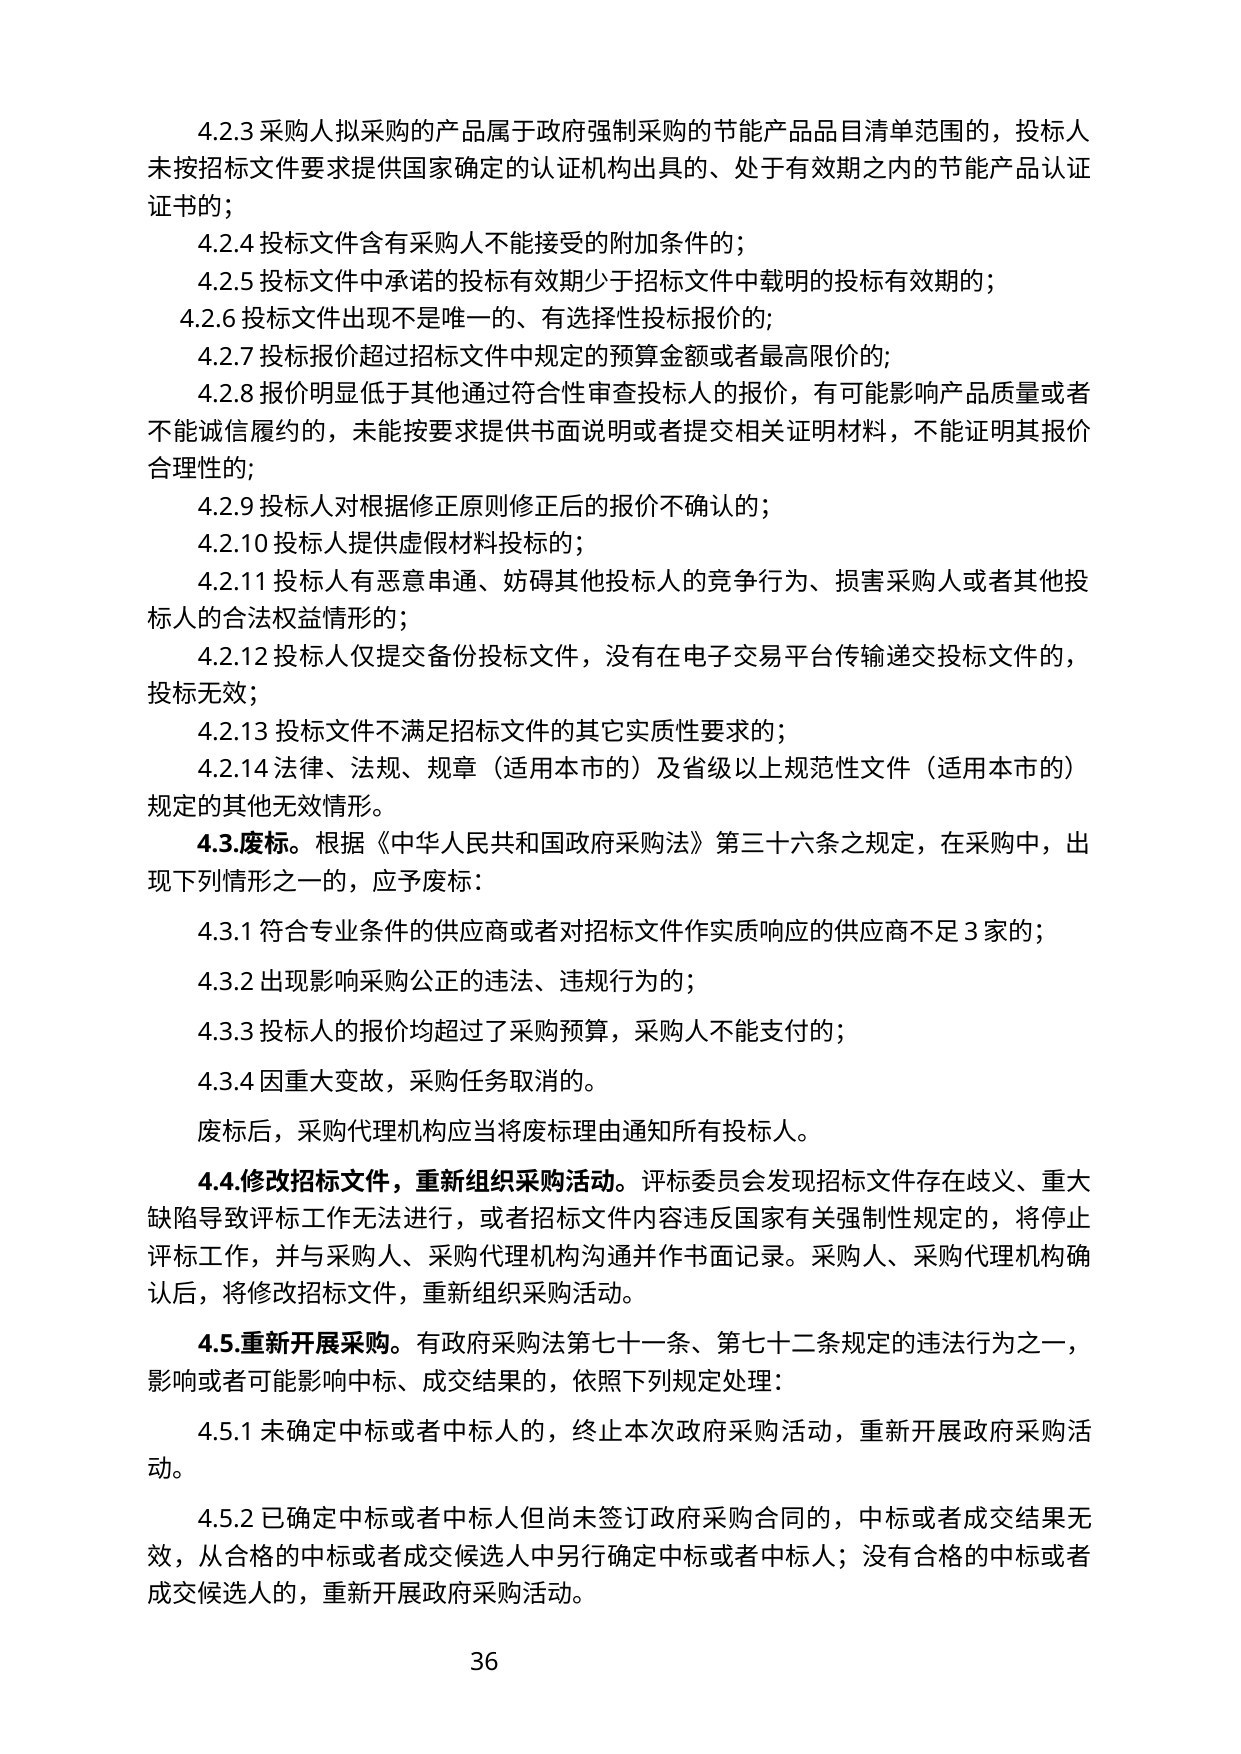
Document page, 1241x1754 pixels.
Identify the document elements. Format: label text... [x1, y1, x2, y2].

text 4.3.2出现影响采购公正的违法、违规行为的； [148, 960, 1093, 998]
text 4.4.修改招标文件，重新组织采购活动。评标委员会发现招标文件存在歧义、重大缺陷导致评标工作无法进行，或者招标文件内容违反国家有关强制性规定的，将停止评标工作，并与采购人、采购代理机构沟通并作书面记录。采购人、采购代理机构确认后，将修改招标文件，重新组织采购活动。 [148, 1160, 1093, 1310]
text 4.3.废标。根据《中华人民共和国政府采购法》第三十六条之规定，在采购中，出现下列情形之一的，应予废标： [148, 823, 1093, 898]
text 4.5.1未确定中标或者中标人的，终止本次政府采购活动，重新开展政府采购活动。 [148, 1410, 1093, 1485]
text 4.2.3采购人拟采购的产品属于政府强制采购的节能产品品目清单范围的，投标人未按招标文件要求提供国家确定的认证机构出具的、处于有效期之内的节能产品认证证书的； [148, 110, 1093, 223]
text 4.2.5投标文件中承诺的投标有效期少于招标文件中载明的投标有效期的； [148, 260, 1093, 298]
text 4.5.2已确定中标或者中标人但尚未签订政府采购合同的，中标或者成交结果无效，从合格的中标或者成交候选人中另行确定中标或者中标人；没有合格的中标或者成交候选人的，重新开展政府采购活动。 [148, 1498, 1093, 1610]
text 4.5.重新开展采购。有政府采购法第七十一条、第七十二条规定的违法行为之一，影响或者可能影响中标、成交结果的，依照下列规定处理： [148, 1323, 1093, 1398]
text 4.2.4投标文件含有采购人不能接受的附加条件的； [148, 223, 1093, 260]
text 4.2.9投标人对根据修正原则修正后的报价不确认的； [148, 485, 1093, 523]
text 4.2.10投标人提供虚假材料投标的； [148, 523, 1093, 560]
text 4.2.12投标人仅提交备份投标文件，没有在电子交易平台传输递交投标文件的，投标无效； [148, 635, 1093, 710]
text 4.2.13 投标文件不满足招标文件的其它实质性要求的； [148, 710, 1093, 748]
text 4.2.8报价明显低于其他通过符合性审查投标人的报价，有可能影响产品质量或者不能诚信履约的，未能按要求提供书面说明或者提交相关证明材料，不能证明其报价合理性的; [148, 373, 1093, 485]
text 4.3.4因重大变故，采购任务取消的。 [148, 1060, 1093, 1098]
text 4.3.1符合专业条件的供应商或者对招标文件作实质响应的供应商不足3家的； [148, 910, 1093, 948]
text 4.2.11投标人有恶意串通、妨碍其他投标人的竞争行为、损害采购人或者其他投标人的合法权益情形的； [148, 560, 1093, 635]
text 4.3.3投标人的报价均超过了采购预算，采购人不能支付的； [148, 1010, 1093, 1048]
text 废标后，采购代理机构应当将废标理由通知所有投标人。 [148, 1110, 1093, 1148]
text 4.2.14法律、法规、规章（适用本市的）及省级以上规范性文件（适用本市的）规定的其他无效情形。 [148, 748, 1093, 823]
text 4.2.6投标文件出现不是唯一的、有选择性投标报价的; [148, 298, 1093, 335]
text 4.2.7投标报价超过招标文件中规定的预算金额或者最高限价的; [148, 335, 1093, 373]
